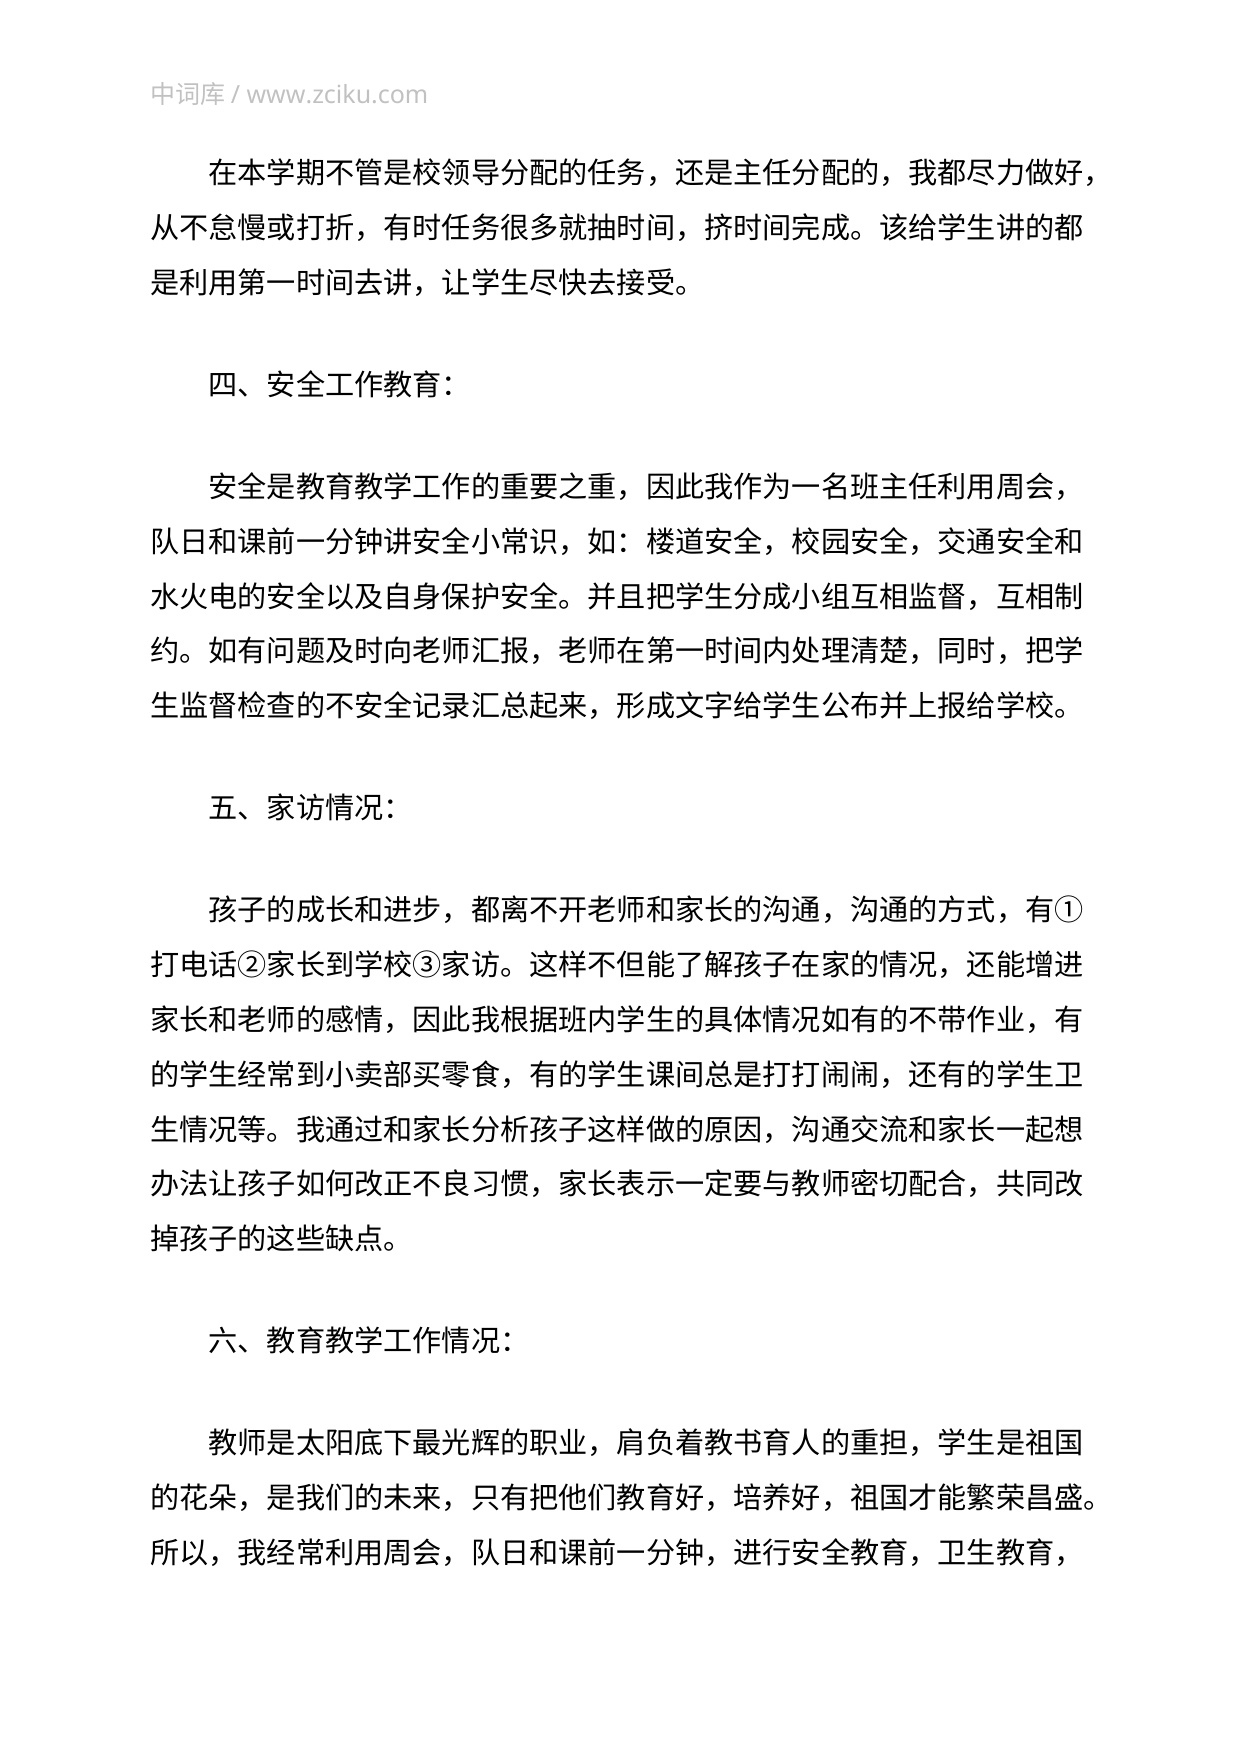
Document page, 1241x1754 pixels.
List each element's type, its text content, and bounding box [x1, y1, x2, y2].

text 六、教育教学工作情况： [150, 1318, 1090, 1360]
text 五、家访情况： [150, 785, 1090, 827]
text 孩子的成长和进步，都离不开老师和家长的沟通，沟通的方式，有①打电话②家长到学校③家访。这样不但能了解孩子在家的情况，还能增进家长和老师的感情，因此我根据班内学生的具体情况如有的不带作业，有的学生经常到小卖部买零食，有的学生课间总是打打闹闹，还有的学生卫生情况等。我通过和家长分析孩子这样做的原因，沟通交流和家长一起想办法让孩子如何改正不良习惯，家长表示一定要与教师密切配合，共同改掉孩子的这些缺点。 [150, 886, 1090, 1258]
text 四、安全工作教育： [150, 362, 1090, 404]
text 安全是教育教学工作的重要之重，因此我作为一名班主任利用周会，队日和课前一分钟讲安全小常识，如：楼道安全，校园安全，交通安全和水火电的安全以及自身保护安全。并且把学生分成小组互相监督，互相制约。如有问题及时向老师汇报，老师在第一时间内处理清楚，同时，把学生监督检查的不安全记录汇总起来，形成文字给学生公布并上报给学校。 [150, 463, 1090, 725]
text 在本学期不管是校领导分配的任务，还是主任分配的，我都尽力做好，从不怠慢或打折，有时任务很多就抽时间，挤时间完成。该给学生讲的都是利用第一时间去讲，让学生尽快去接受。 [150, 150, 1090, 302]
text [150, 1419, 1090, 1571]
